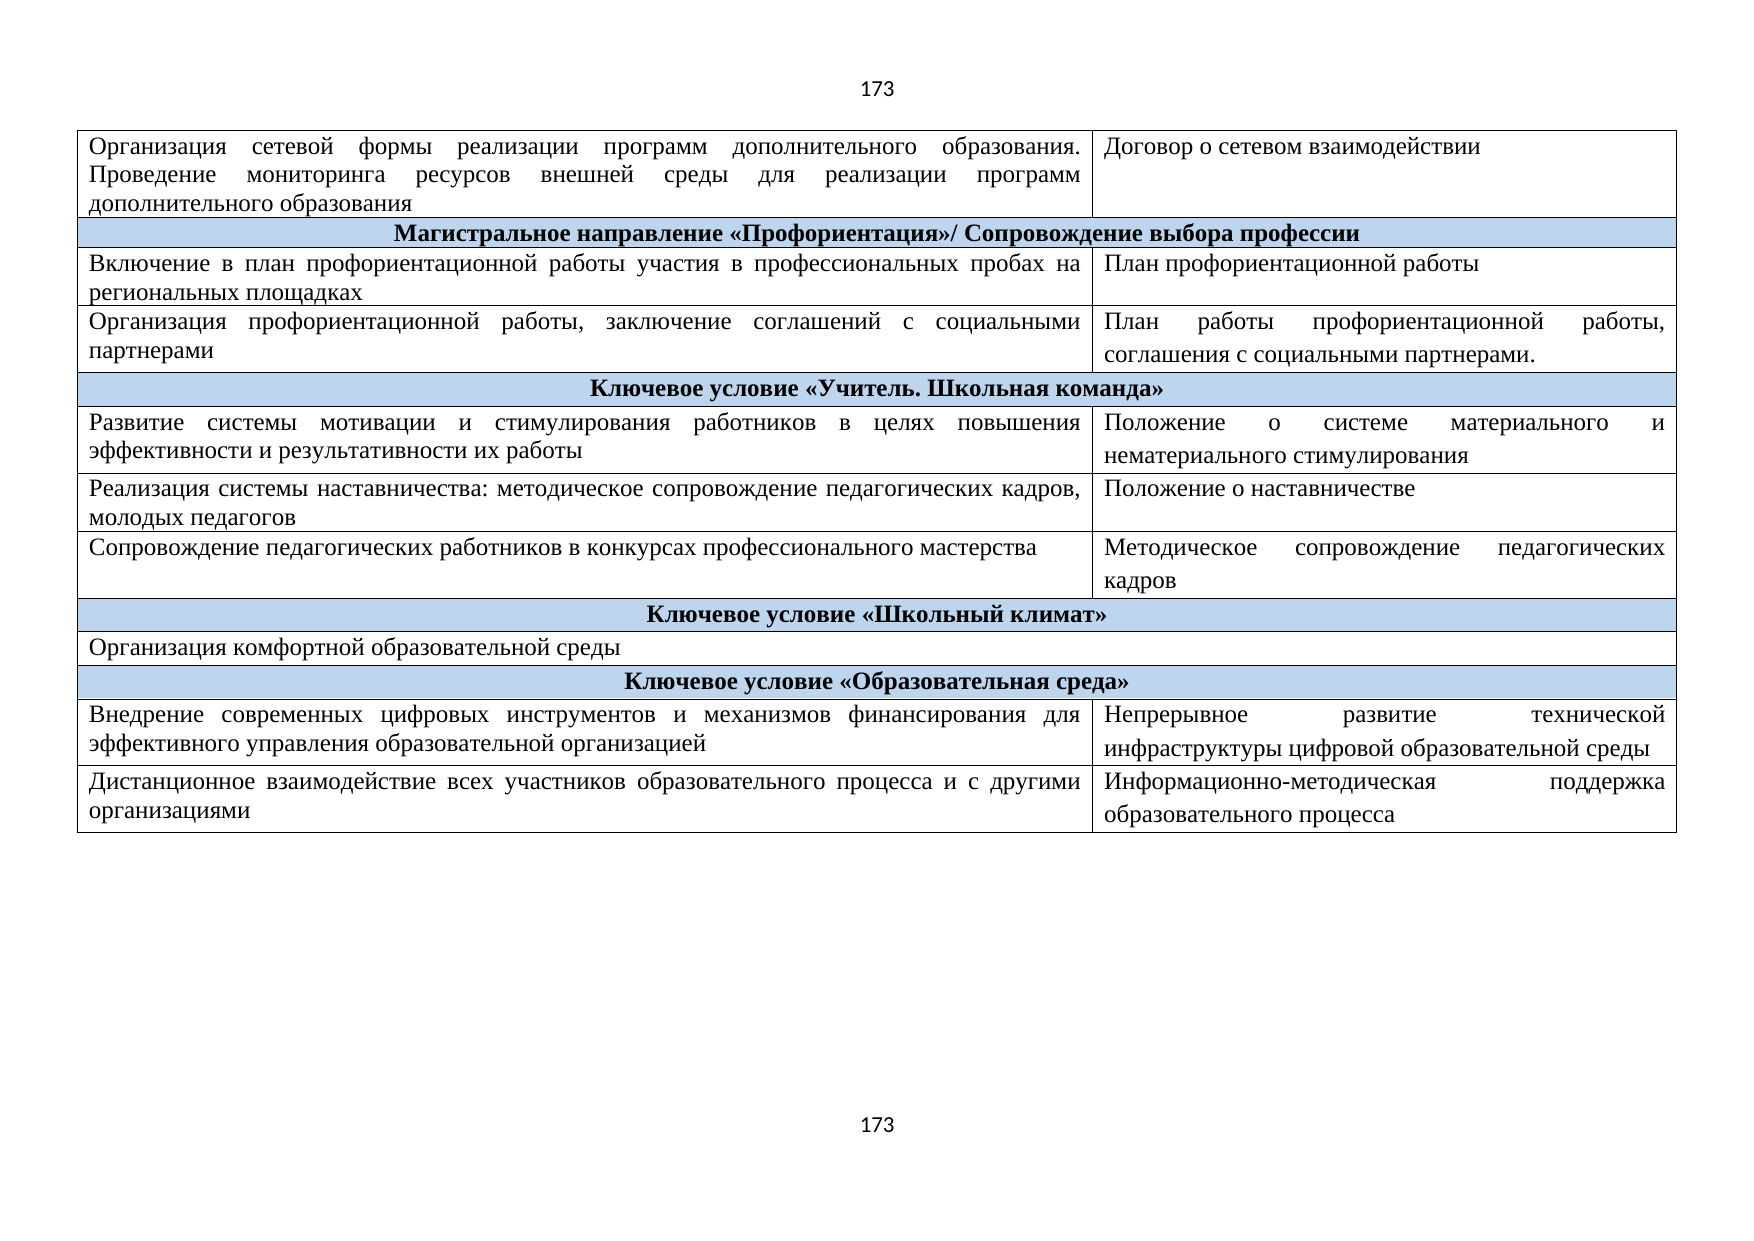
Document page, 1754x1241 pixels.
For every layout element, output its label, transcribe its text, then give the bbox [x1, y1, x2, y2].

table_cell Реализация системы наставничества: методическое сопровождение педагогических кадров, молодых педагогов [78, 474, 1092, 531]
table_cell Организация сетевой формы реализации программ дополнительного образования. Проведение мониторинга ресурсов внешней среды для реализации программ дополнительного образования [78, 131, 1092, 217]
table_cell Положение о наставничестве [1093, 474, 1676, 531]
table_cell Развитие системы мотивации и стимулирования работников в целях повышения эффективности и результативности их работы [78, 407, 1092, 472]
table_cell Непрерывное развитие технической инфраструктуры цифровой образовательной среды [1093, 700, 1676, 765]
table_cell Организация профориентационной работы, заключение соглашений с социальными партнерами [78, 306, 1092, 372]
table_cell Магистральное направление «Профориентация»/ Сопровождение выбора профессии [78, 218, 1676, 247]
table_cell План профориентационной работы [1093, 248, 1676, 305]
table_cell Договор о сетевом взаимодействии [1093, 131, 1676, 217]
table_cell План работы профориентационной работы, соглашения с социальными партнерами. [1093, 306, 1676, 372]
table_cell Информационно-методическая поддержка образовательного процесса [1093, 766, 1676, 832]
table_cell Положение о системе материального и нематериального стимулирования [1093, 407, 1676, 472]
table_cell Внедрение современных цифровых инструментов и механизмов финансирования для эффективного управления образовательной организацией [78, 700, 1092, 765]
table_cell Методическое сопровождение педагогических кадров [1093, 532, 1676, 598]
table_cell Сопровождение педагогических работников в конкурсах профессионального мастерства [78, 532, 1092, 598]
table_cell Организация комфортной образовательной среды [78, 632, 1676, 665]
table_cell Ключевое условие «Образовательная среда» [78, 666, 1676, 698]
table_cell Дистанционное взаимодействие всех участников образовательного процесса и с другими организациями [78, 766, 1092, 832]
table_cell Ключевое условие «Учитель. Школьная команда» [78, 373, 1676, 406]
table_cell Ключевое условие «Школьный климат» [78, 599, 1676, 631]
table_cell Включение в план профориентационной работы участия в профессиональных пробах на региональных площадках [78, 248, 1092, 305]
